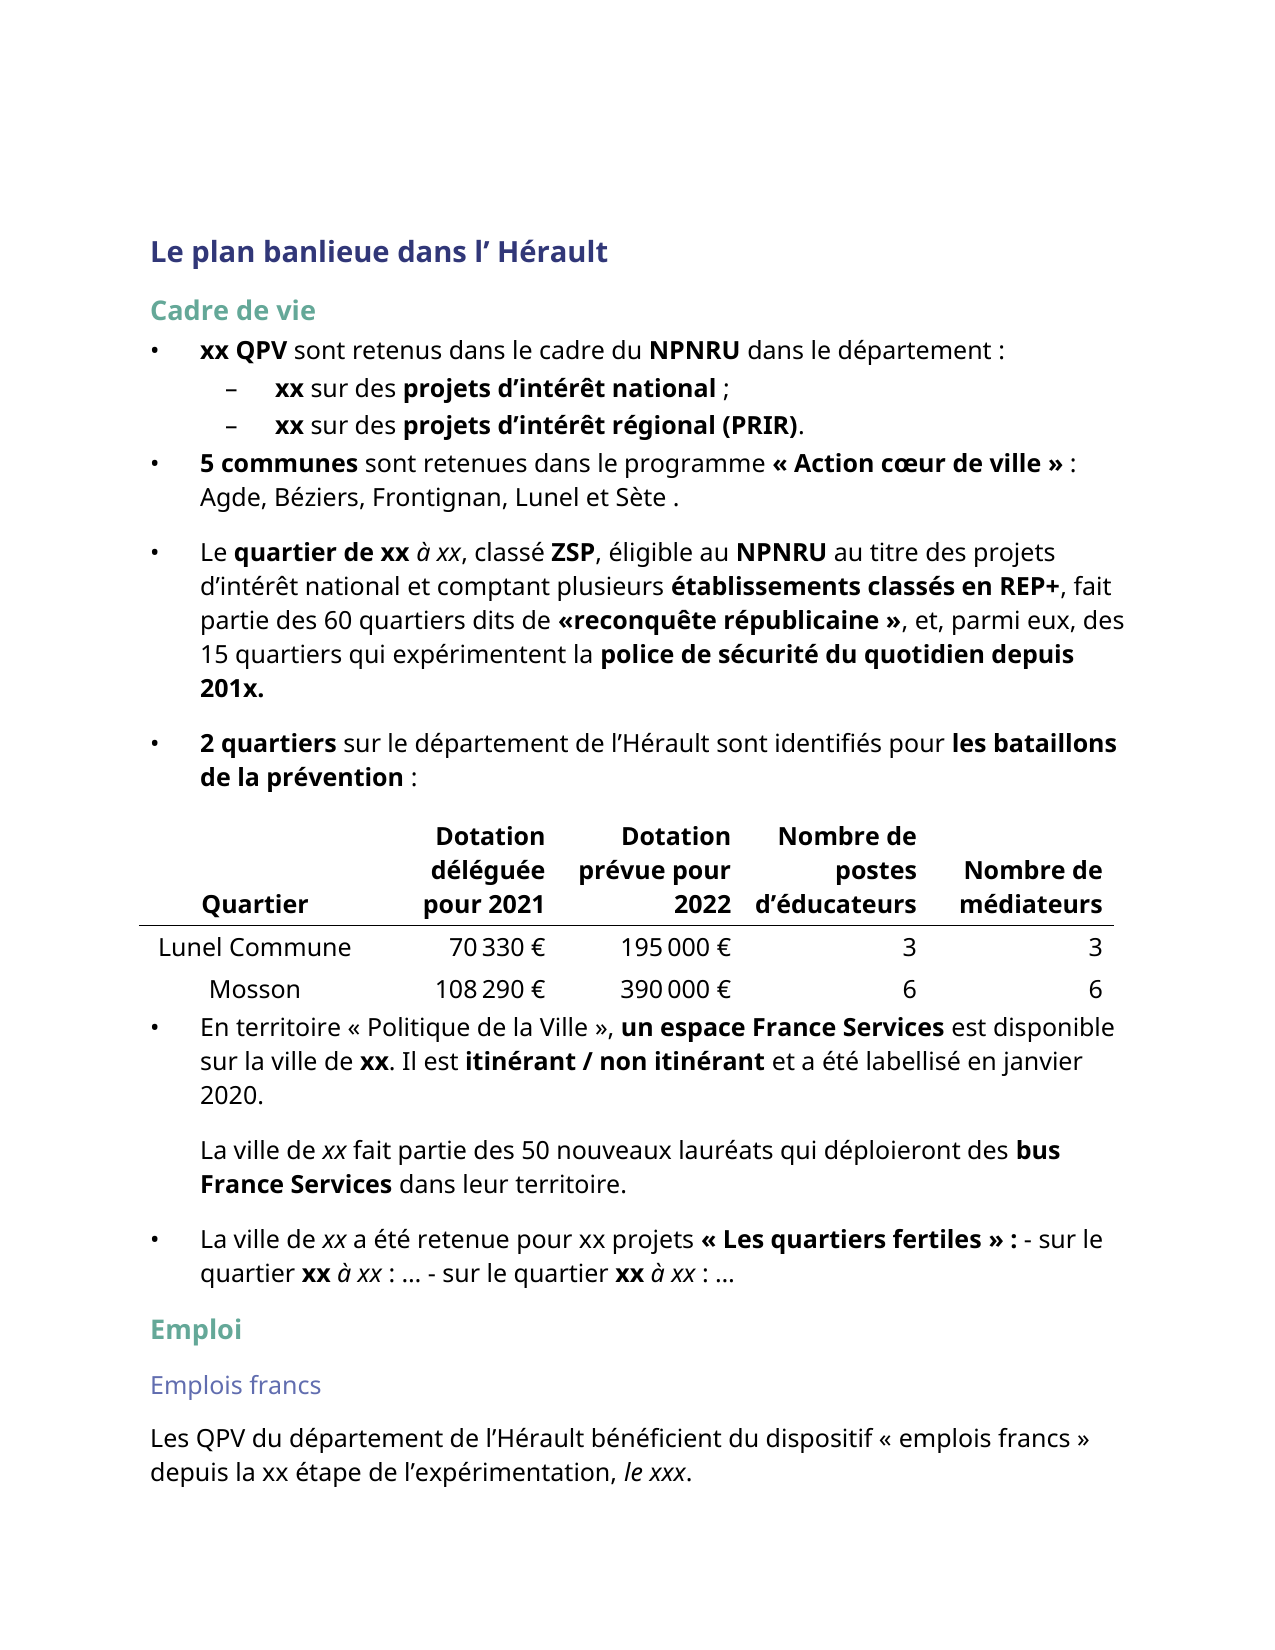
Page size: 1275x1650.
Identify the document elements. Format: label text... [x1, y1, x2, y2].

table_header Nombre de postes d’éducateurs [742, 815, 928, 924]
list En territoire « Politique de la Ville », un espace France Services est disponible sur la ville de xx. Il est itinérant / non itinérant et a été labellisé en janvier 2020. [150, 1009, 1125, 1111]
table_cell 6 [742, 968, 928, 1009]
table_cell Mosson [139, 968, 371, 1009]
table_cell 3 [928, 926, 1114, 968]
text Les QPV du département de l’Hérault bénéficient du dispositif « emplois francs » depuis la xx étape de l’expérimentation, le xxx. [150, 1421, 1125, 1489]
table_cell 3 [742, 926, 928, 968]
subtitle Cadre de vie [150, 292, 1125, 329]
table_cell 70 330 € [371, 926, 557, 968]
list 2 quartiers sur le département de l’Hérault sont identifiés pour les bataillons de la prévention : [150, 726, 1125, 794]
subtitle Emplois francs [150, 1368, 1125, 1402]
list Le quartier de xx à xx, classé ZSP, éligible au NPNRU au titre des projets d’intérêt national et comptant plusieurs établissements classés en REP+, fait partie des 60 quartiers dits de «reconquête républicaine », et, parmi eux, des 15 quartiers qui expérimentent la police de sécurité du quotidien depuis 201x. [150, 535, 1125, 705]
table_header Dotation déléguée pour 2021 [371, 815, 557, 924]
table_cell 390 000 € [557, 968, 742, 1009]
table_cell 195 000 € [557, 926, 742, 968]
list xx sur des projets d’intérêt régional (PRIR). [225, 408, 1125, 442]
table_cell Lunel Commune [139, 926, 371, 968]
subtitle Emploi [150, 1310, 1125, 1347]
list xx QPV sont retenus dans le cadre du NPNRU dans le département : [150, 332, 1125, 366]
table_header Quartier [139, 815, 371, 924]
table_header Nombre de médiateurs [928, 815, 1114, 924]
list 5 communes sont retenues dans le programme « Action cœur de ville » : Agde, Béziers, Frontignan, Lunel et Sète . [150, 446, 1125, 514]
list xx sur des projets d’intérêt national ; [225, 370, 1125, 404]
list La ville de xx a été retenue pour xx projets « Les quartiers fertiles » : - sur le quartier xx à xx : … - sur le quartier xx à xx : … [150, 1221, 1125, 1289]
table_header Dotation prévue pour 2022 [557, 815, 742, 924]
table_cell 6 [928, 968, 1114, 1009]
list La ville de xx fait partie des 50 nouveaux lauréats qui déploieront des bus France Services dans leur territoire. [150, 1132, 1125, 1200]
table_cell 108 290 € [371, 968, 557, 1009]
subtitle Le plan banlieue dans l’ Hérault [150, 231, 1125, 271]
